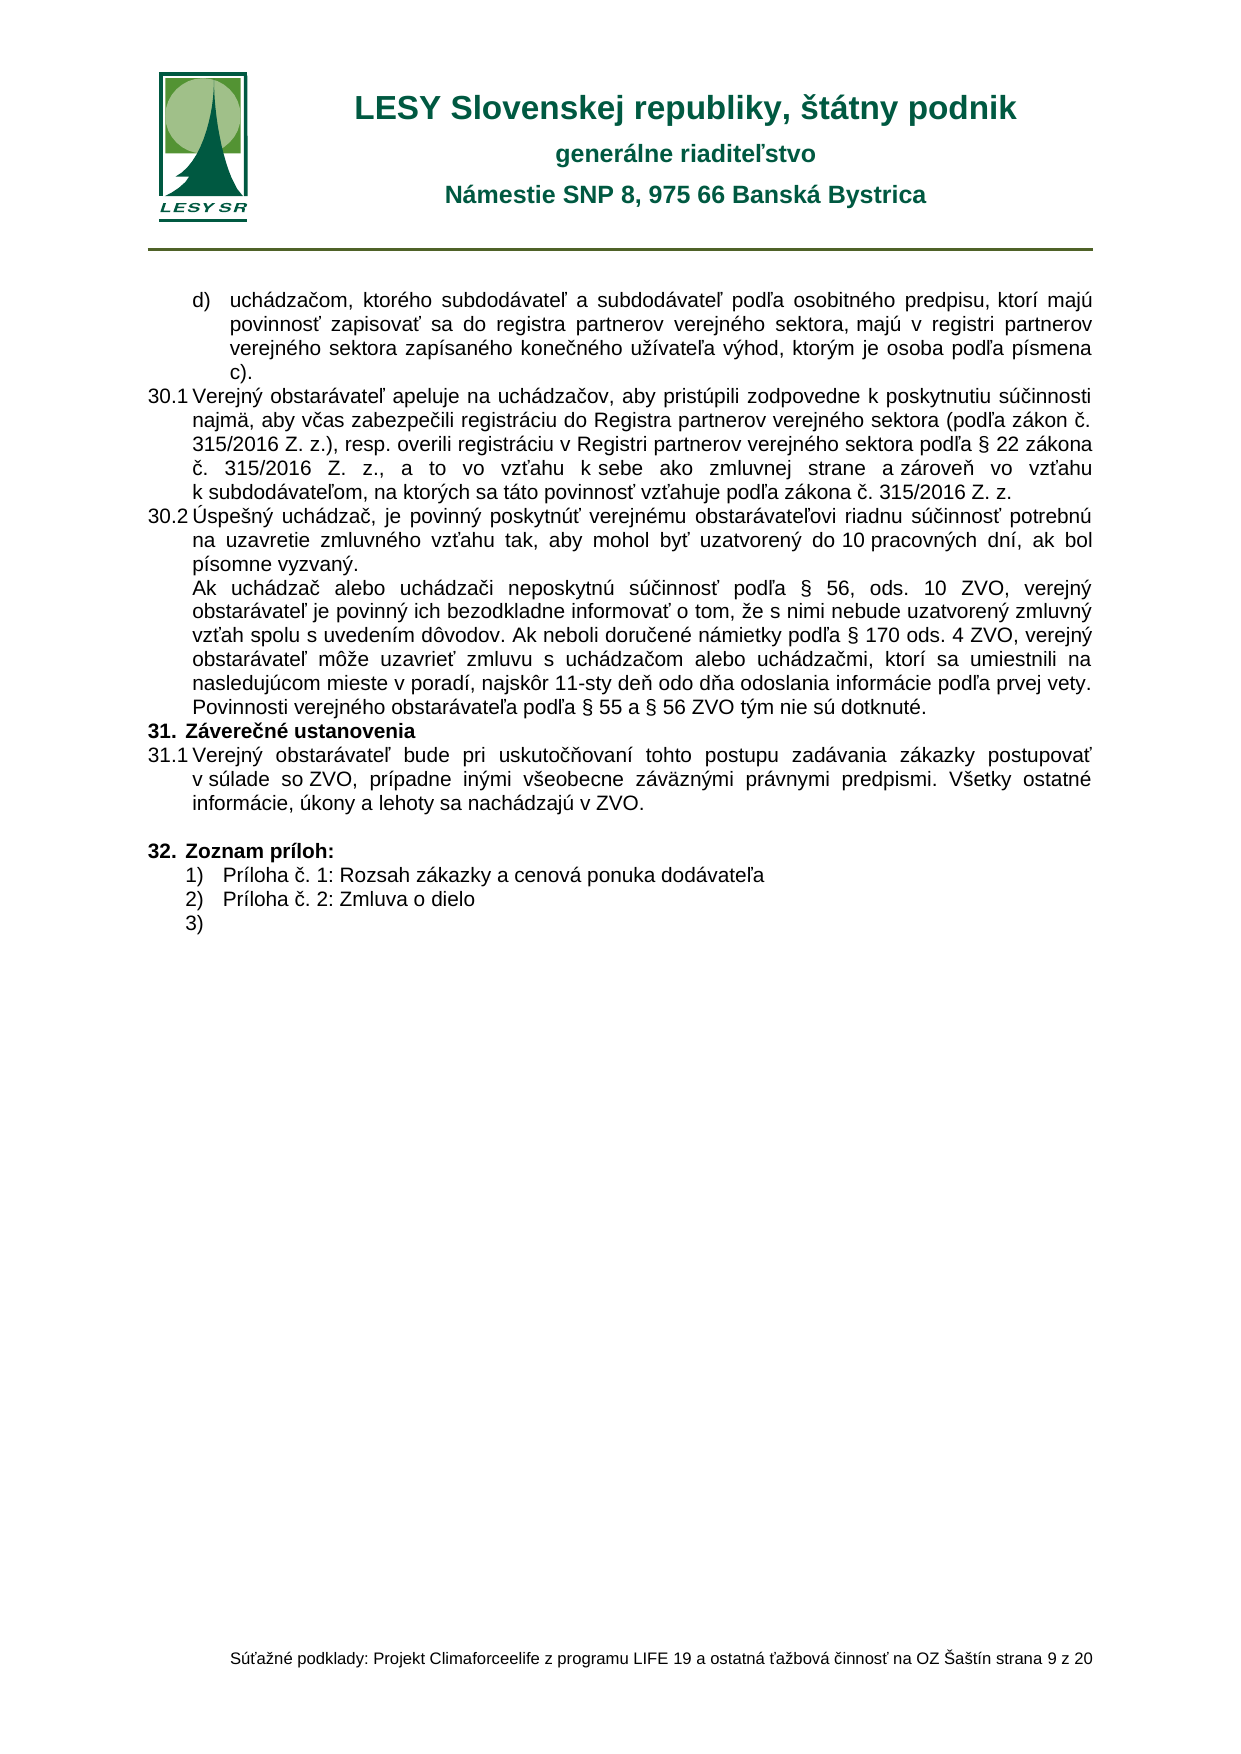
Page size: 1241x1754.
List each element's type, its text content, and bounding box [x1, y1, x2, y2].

list Verejný obstarávateľ bude pri uskutočňovaní tohto postupu zadávania zákazky postupovať v súlade so ZVO, prípadne inými všeobecne záväznými právnymi predpismi. Všetky ostatné informácie, úkony a lehoty sa nachádzajú v ZVO. [148, 743, 1093, 815]
list Úspešný uchádzač, je povinný poskytnúť verejnému obstarávateľovi riadnu súčinnosť potrebnú na uzavretie zmluvného vzťahu tak, aby mohol byť uzatvorený do 10 pracovných dní, ak bol písomne vyzvaný. [148, 503, 1093, 575]
list Zoznam príloh: [148, 839, 1093, 863]
list Verejný obstarávateľ apeluje na uchádzačov, aby pristúpili zodpovedne k poskytnutiu súčinnosti najmä, aby včas zabezpečili registráciu do Registra partnerov verejného sektora (podľa zákon č. 315/2016 Z. z.), resp. overili registráciu v Registri partnerov verejného sektora podľa § 22 zákona č. 315/2016 Z. z., a to vo vzťahu k sebe ako zmluvnej strane a zároveň vo vzťahu k subdodávateľom, na ktorých sa táto povinnosť vzťahuje podľa zákona č. 315/2016 Z. z. [148, 384, 1093, 503]
list uchádzačom, ktorého subdodávateľ a subdodávateľ podľa osobitného predpisu, ktorí majú povinnosť zapisovať sa do registra partnerov verejného sektora, majú v registri partnerov verejného sektora zapísaného konečného užívateľa výhod, ktorým je osoba podľa písmena c). [192, 288, 1093, 384]
list Príloha č. 1: Rozsah zákazky a cenová ponuka dodávateľa [185, 863, 1093, 887]
list Príloha č. 2: Zmluva o dielo [185, 887, 1093, 911]
list Ak uchádzač alebo uchádzači neposkytnú súčinnosť podľa § 56, ods. 10 ZVO, verejný obstarávateľ je povinný ich bezodkladne informovať o tom, že s nimi nebude uzatvorený zmluvný vzťah spolu s uvedením dôvodov. Ak neboli doručené námietky podľa § 170 ods. 4 ZVO, verejný obstarávateľ môže uzavrieť zmluvu s uchádzačom alebo uchádzačmi, ktorí sa umiestnili na nasledujúcom mieste v poradí, najskôr 11-sty deň odo dňa odoslania informácie podľa prvej vety. Povinnosti verejného obstarávateľa podľa § 55 a § 56 ZVO tým nie sú dotknuté. [192, 575, 1093, 719]
list Záverečné ustanovenia [148, 719, 1093, 743]
